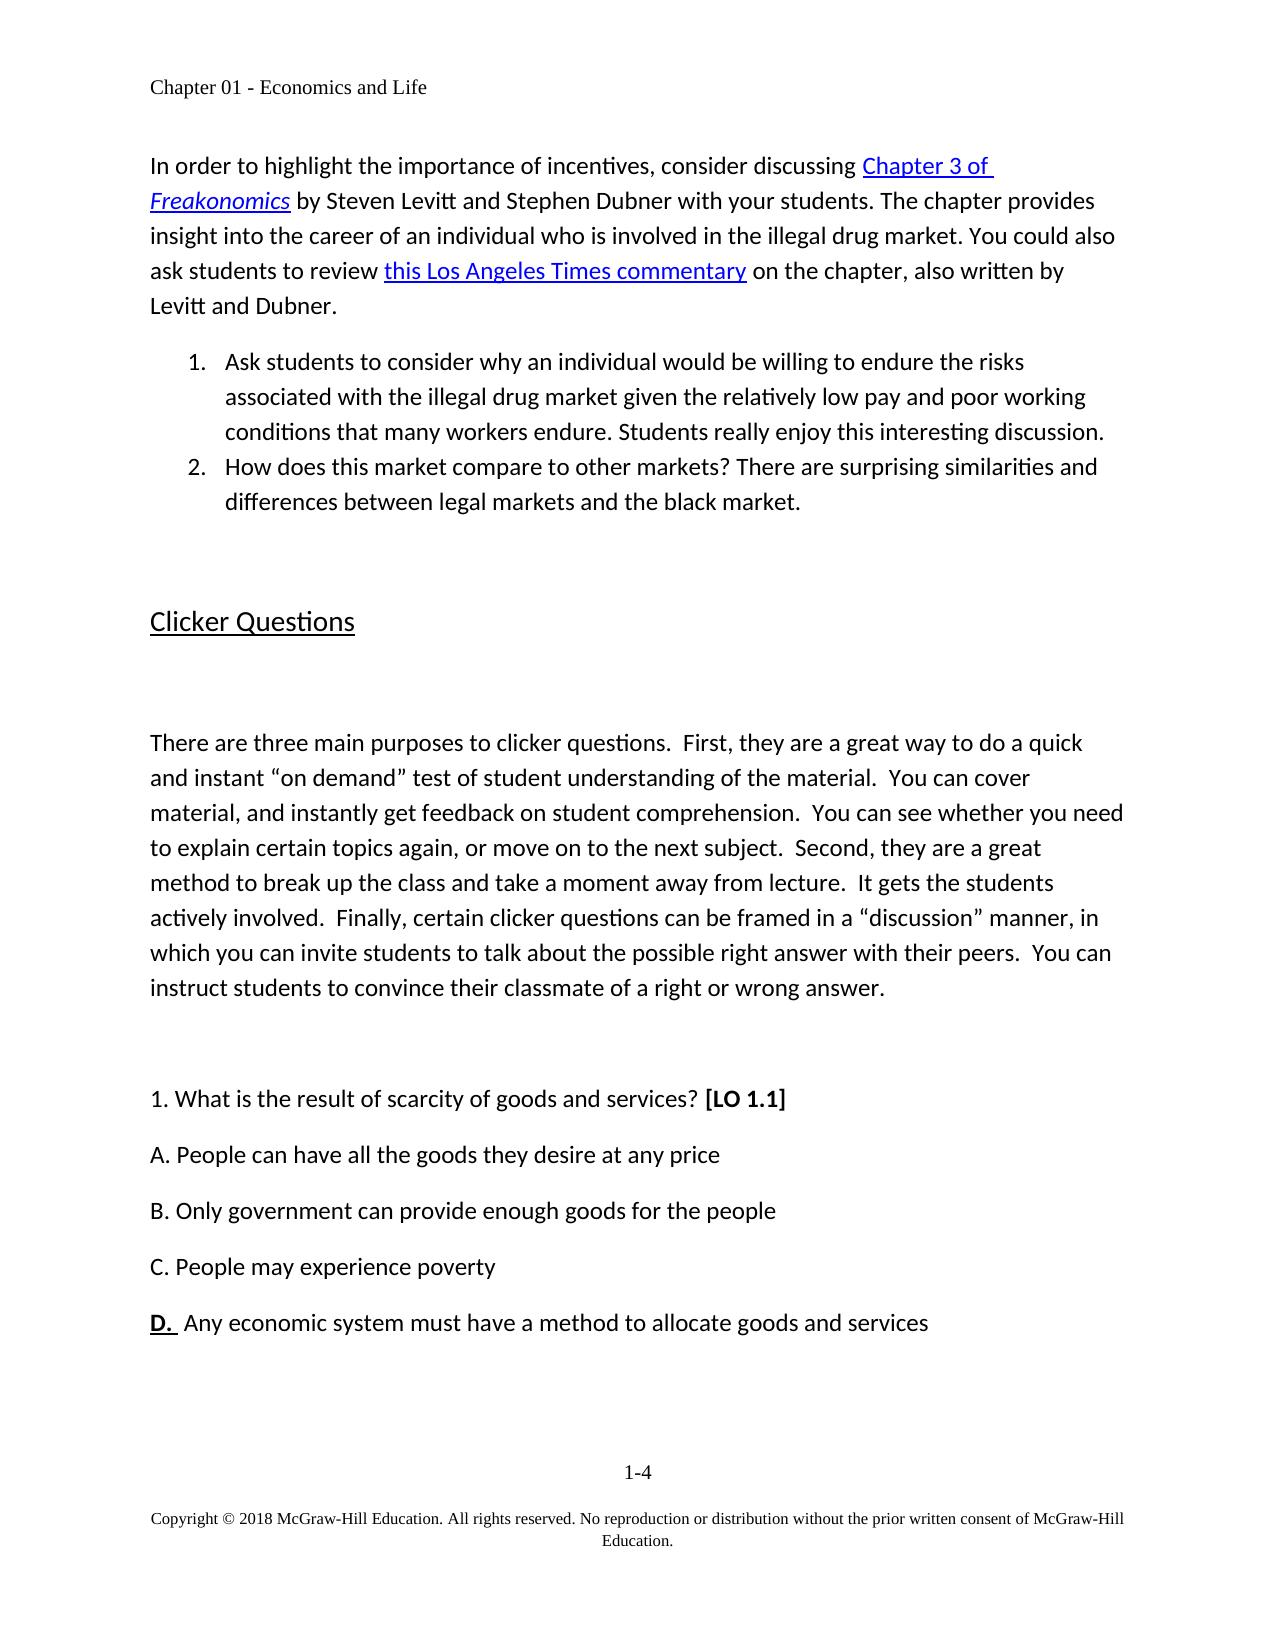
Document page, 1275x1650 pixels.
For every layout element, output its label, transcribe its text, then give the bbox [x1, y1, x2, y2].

text D. Any economic system must have a method to allocate goods and services [150, 1307, 1125, 1337]
text A. People can have all the goods they desire at any price [150, 1139, 1125, 1170]
text B. Only government can provide enough goods for the people [150, 1195, 1125, 1226]
text There are three main purposes to clicker questions. First, they are a great way to do a quick and instant “on demand” test of student understanding of the material. You can cover material, and instantly get feedback on student comprehension. You can see whether you need to explain certain topics again, or move on to the next subject. Second, they are a great method to break up the class and take a moment away from lecture. It gets the students actively involved. Finally, certain clicker questions can be framed in a “discussion” manner, in which you can invite students to talk about the possible right answer with their peers. You can instruct students to convince their classmate of a right or wrong answer. [150, 727, 1125, 1002]
text 1. What is the result of scarcity of goods and services? [LO 1.1] [150, 1084, 1125, 1114]
text In order to highlight the importance of incentives, consider discussing Chapter 3 of Freakonomics by Steven Levitt and Stephen Dubner with your students. The chapter provides insight into the career of an individual who is involved in the illegal drug market. You could also ask students to review this Los Angeles Times commentary on the chapter, also written by Levitt and Dubner. [150, 150, 1125, 321]
text C. People may experience poverty [150, 1251, 1125, 1282]
list Ask students to consider why an individual would be willing to endure the risks associated with the illegal drug market given the relatively low pay and poor working conditions that many workers endure. Students really enjoy this interesting discussion. [187, 346, 1125, 446]
text Clicker Questions [150, 603, 1125, 639]
list How does this market compare to other markets? There are surprising similarities and differences between legal markets and the black market. [187, 451, 1125, 516]
